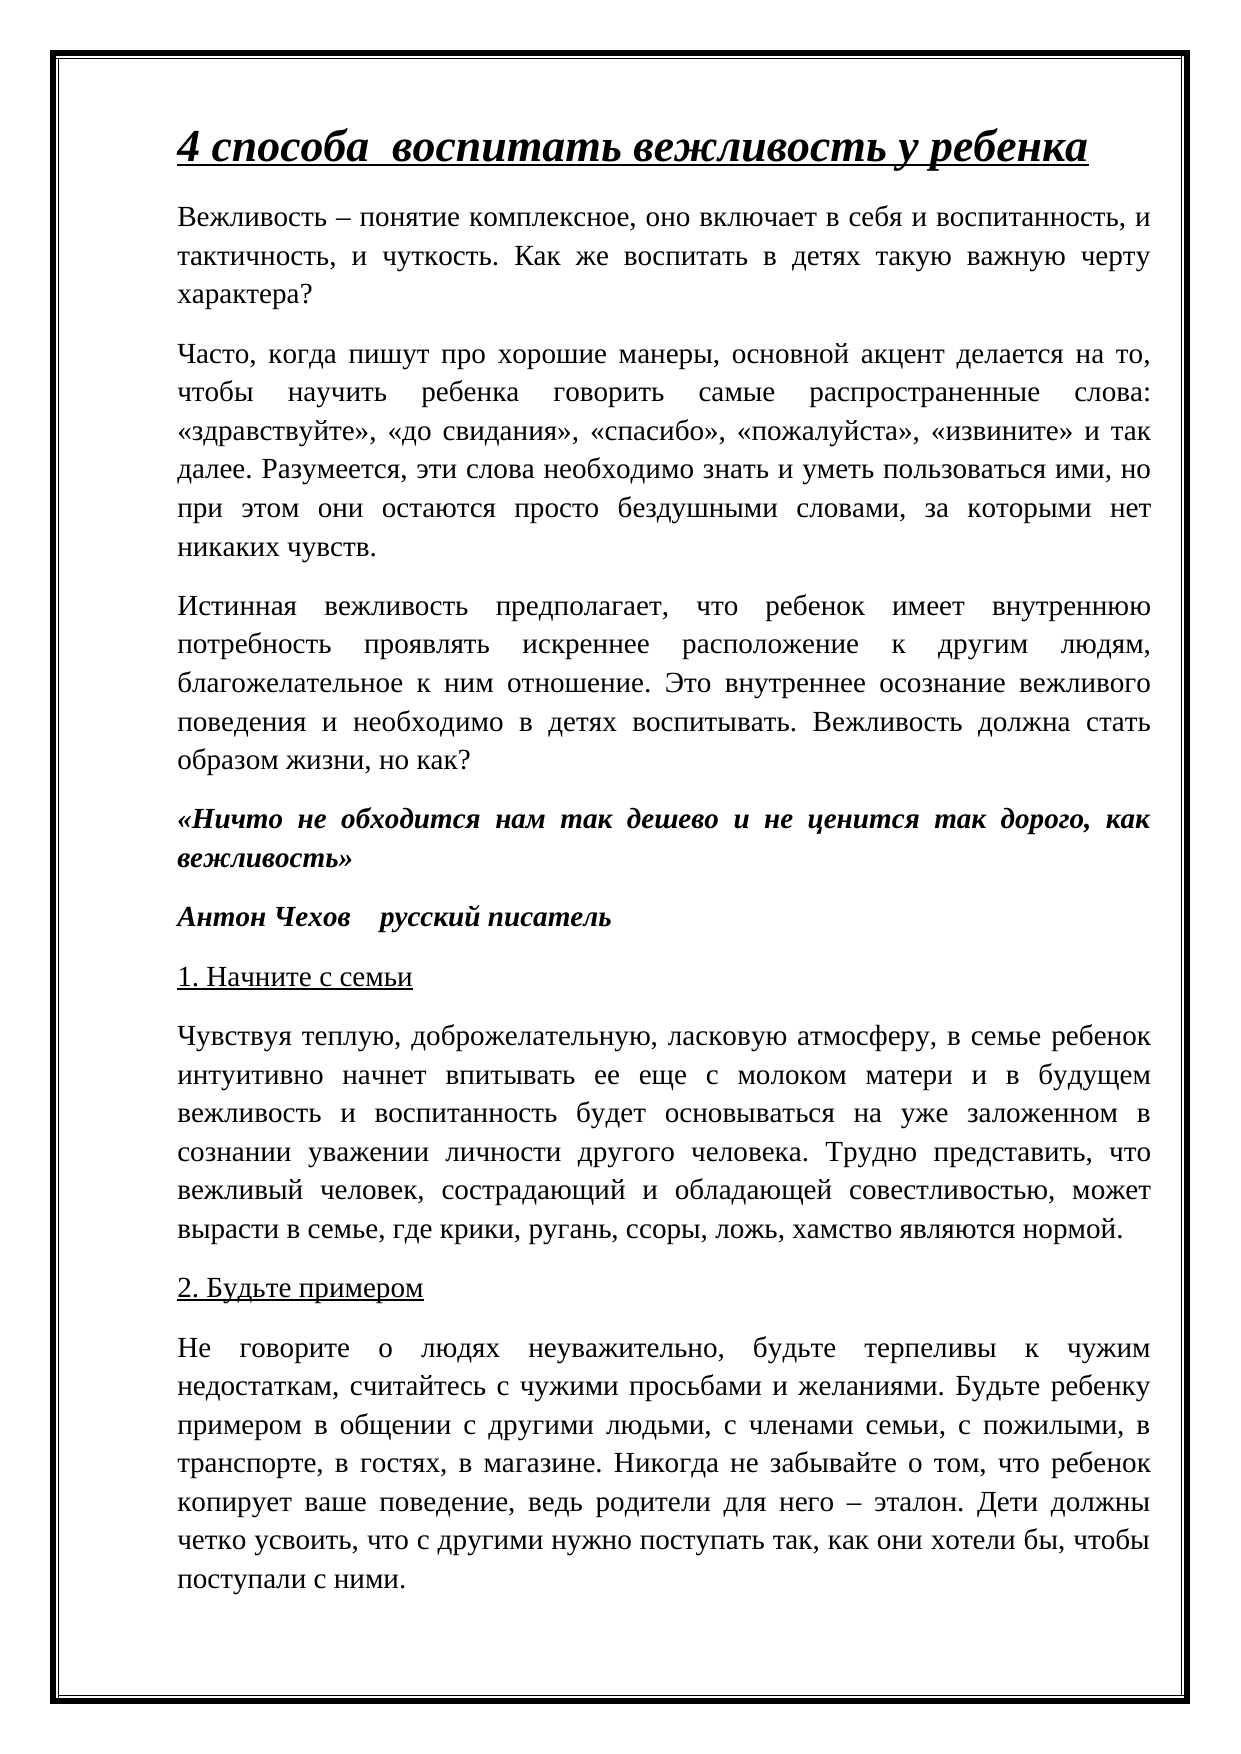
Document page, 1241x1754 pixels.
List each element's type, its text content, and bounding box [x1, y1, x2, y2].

text 2. Будьте примером [177, 1270, 1152, 1304]
text Антон Чехов русский писатель [177, 899, 1152, 933]
text Не говорите о людях неуважительно, будьте терпеливы к чужим недостаткам, считайтесь с чужими просьбами и желаниями. Будьте ребенку примером в общении с другими людьми, с членами семьи, с пожилыми, в транспорте, в гостях, в магазине. Никогда не забывайте о том, что ребенок копирует ваше поведение, ведь родители для него – эталон. Дети должны четко усвоить, что с другими нужно поступать так, как они хотели бы, чтобы поступали с ними. [177, 1330, 1152, 1594]
text 1. Начните с семьи [177, 959, 1152, 992]
text 4 способа воспитать вежливость у ребенка [177, 118, 1152, 171]
text Вежливость – понятие комплексное, оно включает в себя и воспитанность, и тактичность, и чуткость. Как же воспитать в детях такую важную черту характера? [177, 199, 1152, 310]
text Часто, когда пишут про хорошие манеры, основной акцент делается на то, чтобы научить ребенка говорить самые распространенные слова: «здравствуйте», «до свидания», «спасибо», «пожалуйста», «извините» и так далее. Разумеется, эти слова необходимо знать и уметь пользоваться ими, но при этом они остаются просто бездушными словами, за которыми нет никаких чувств. [177, 336, 1152, 562]
text Истинная вежливость предполагает, что ребенок имеет внутреннюю потребность проявлять искреннее расположение к другим людям, благожелательное к ним отношение. Это внутреннее осознание вежливого поведения и необходимо в детях воспитывать. Вежливость должна стать образом жизни, но как? [177, 588, 1152, 776]
text «Ничто не обходится нам так дешево и не ценится так дорого, как вежливость» [177, 802, 1152, 874]
text Чувствуя теплую, доброжелательную, ласковую атмосферу, в семье ребенок интуитивно начнет впитывать ее еще с молоком матери и в будущем вежливость и воспитанность будет основываться на уже заложенном в сознании уважении личности другого человека. Трудно представить, что вежливый человек, сострадающий и обладающей совестливостью, может вырасти в семье, где крики, ругань, ссоры, ложь, хамство являются нормой. [177, 1018, 1152, 1244]
